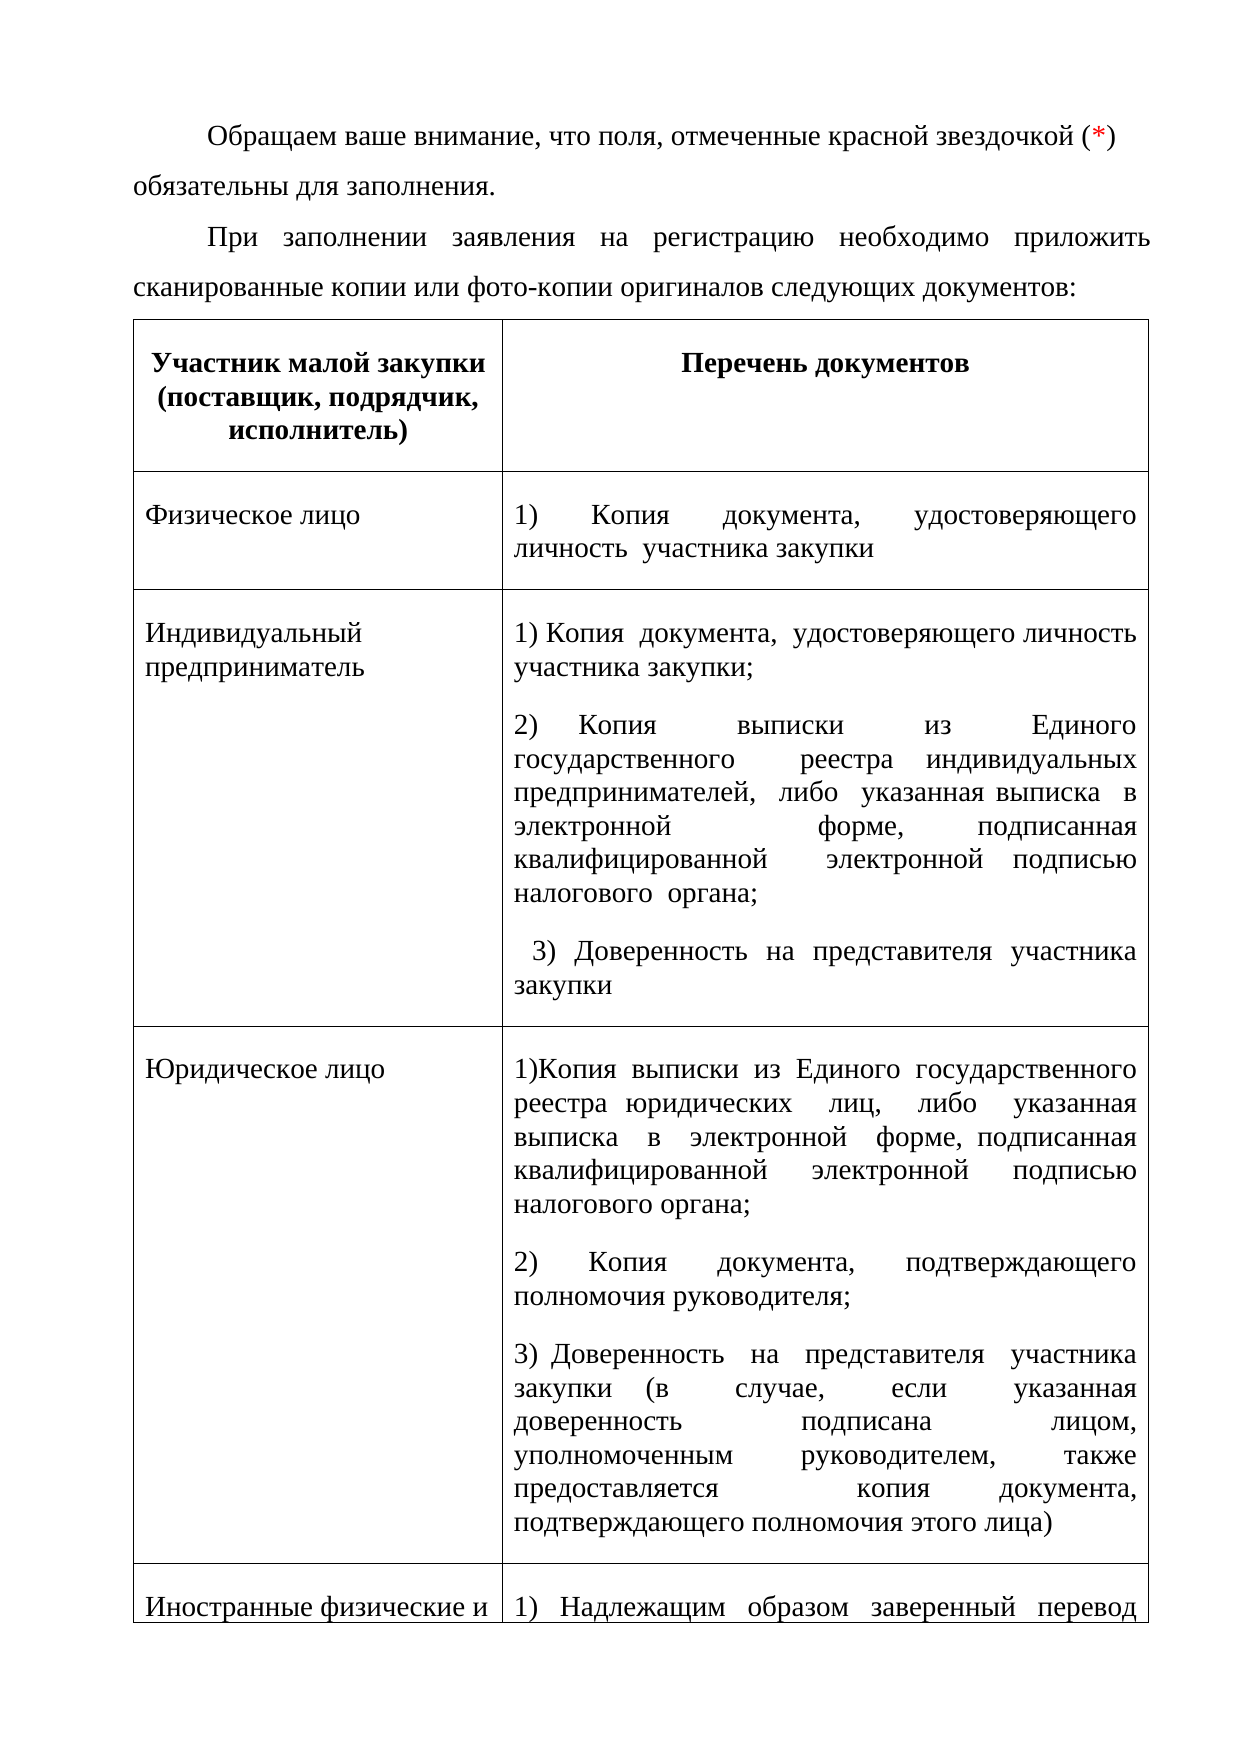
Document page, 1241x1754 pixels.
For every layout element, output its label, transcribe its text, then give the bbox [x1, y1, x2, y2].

table_cell 1) Копия документа, удостоверяющего личность участника закупки; 2) Копия выписки из Единого государственного реестра индивидуальных предпринимателей, либо указанная выписка в электронной форме, подписанная квалифицированной электронной подписью налогового органа; 3) Доверенность на представителя участника закупки [503, 590, 1148, 1026]
table_header Участник малой закупки (поставщик, подрядчик, исполнитель) [134, 320, 502, 471]
table_cell 1) Копия документа, удостоверяющего личность участника закупки [503, 472, 1148, 589]
text При заполнении заявления на регистрацию необходимо приложить сканированные копии или фото-копии оригиналов следующих документов: [133, 219, 1152, 303]
table_cell Физическое лицо [134, 472, 502, 589]
table_cell Индивидуальный предприниматель [134, 590, 502, 1026]
table_cell Юридическое лицо [134, 1027, 502, 1563]
table_header Перечень документов [503, 320, 1148, 471]
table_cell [134, 1564, 502, 1622]
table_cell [503, 1564, 1148, 1622]
text Обращаем ваше внимание, что поля, отмеченные красной звездочкой (*) обязательны для заполнения. [133, 118, 1152, 202]
table_cell 1)Копия выписки из Единого государственного реестра юридических лиц, либо указанная выписка в электронной форме, подписанная квалифицированной электронной подписью налогового органа; 2) Копия документа, подтверждающего полномочия руководителя; 3) Доверенность на представителя участника закупки (в случае, если указанная доверенность подписана лицом, уполномоченным руководителем, также предоставляется копия документа, подтверждающего полномочия этого лица) [503, 1027, 1148, 1563]
